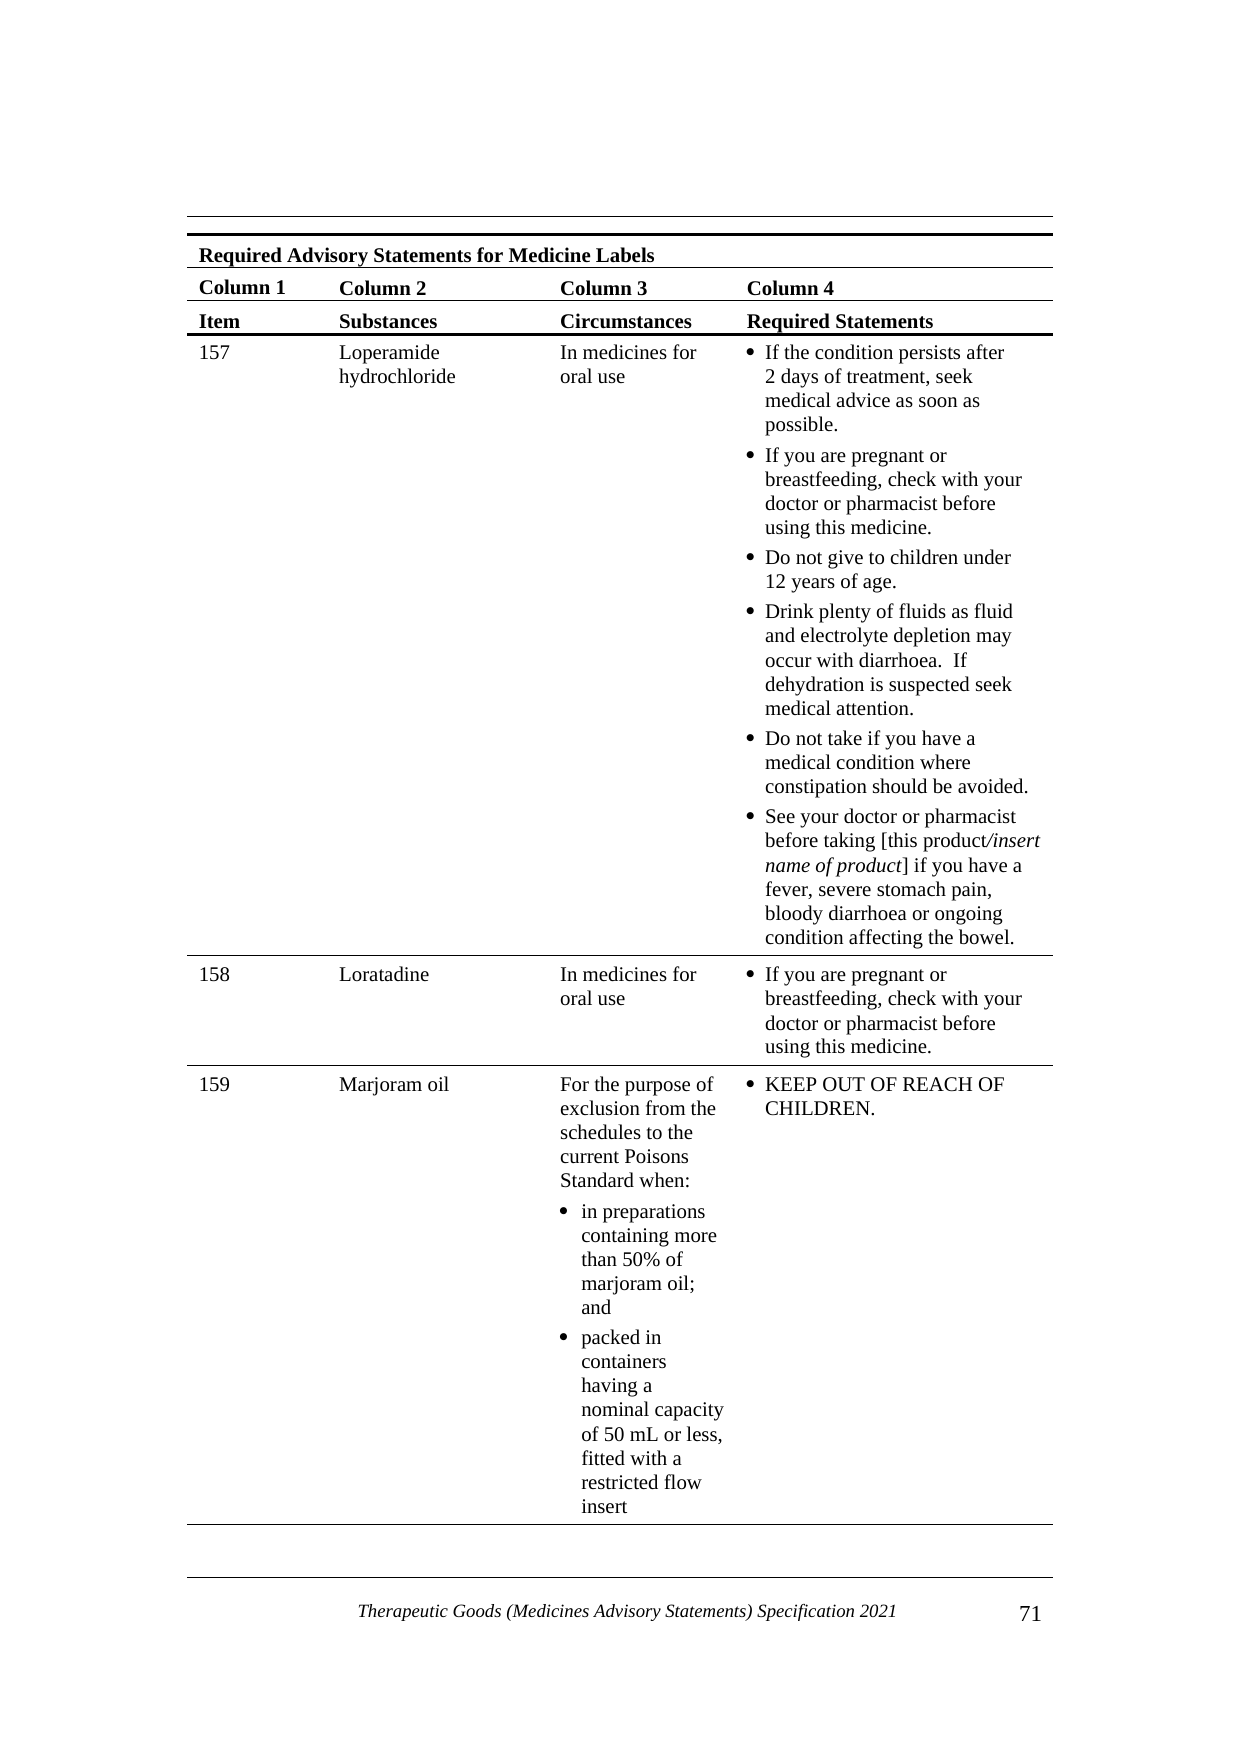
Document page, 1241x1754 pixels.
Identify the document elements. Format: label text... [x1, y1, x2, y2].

table_cell 159 [187, 1066, 328, 1524]
table_cell Column 2 [328, 268, 549, 300]
table_cell KEEP OUT OF REACH OF CHILDREN. [735, 1066, 1053, 1524]
table_cell If the condition persists after 2 days of treatment, seek medical advice as soon as possible. If you are pregnant or breastfeeding, check with your doctor or pharmacist before using this medicine. Do not give to children under 12 years of age. Drink plenty of fluids as fluid and electrolyte depletion may occur with diarrhoea. If dehydration is suspected seek medical attention. Do not take if you have a medical condition where constipation should be avoided. See your doctor or pharmacist before taking [this product/insert name of product] if you have a fever, severe stomach pain, bloody diarrhoea or ongoing condition affecting the bowel. [735, 336, 1053, 955]
table_cell Column 3 [549, 268, 735, 300]
table_cell 157 [187, 336, 328, 955]
table_cell Loratadine [328, 956, 549, 1065]
table_cell Marjoram oil [328, 1066, 549, 1524]
table_cell 158 [187, 956, 328, 1065]
table_cell For the purpose of exclusion from the schedules to the current Poisons Standard when: in preparations containing more than 50% of marjoram oil; and packed in containers having a nominal capacity of 50 mL or less, fitted with a restricted flow insert [549, 1066, 735, 1524]
table_cell Circumstances [549, 301, 735, 333]
table_header Required Advisory Statements for Medicine Labels [187, 236, 1053, 267]
table_cell Required Statements [735, 301, 1053, 333]
table_cell Substances [328, 301, 549, 333]
table_cell In medicines for oral use [549, 336, 735, 955]
table_cell In medicines for oral use [549, 956, 735, 1065]
table_cell If you are pregnant or breastfeeding, check with your doctor or pharmacist before using this medicine. [735, 956, 1053, 1065]
table_cell Loperamide hydrochloride [328, 336, 549, 955]
table_cell Column 1 [187, 268, 328, 300]
table_cell Column 4 [735, 268, 1053, 300]
table_cell Item [187, 301, 328, 333]
